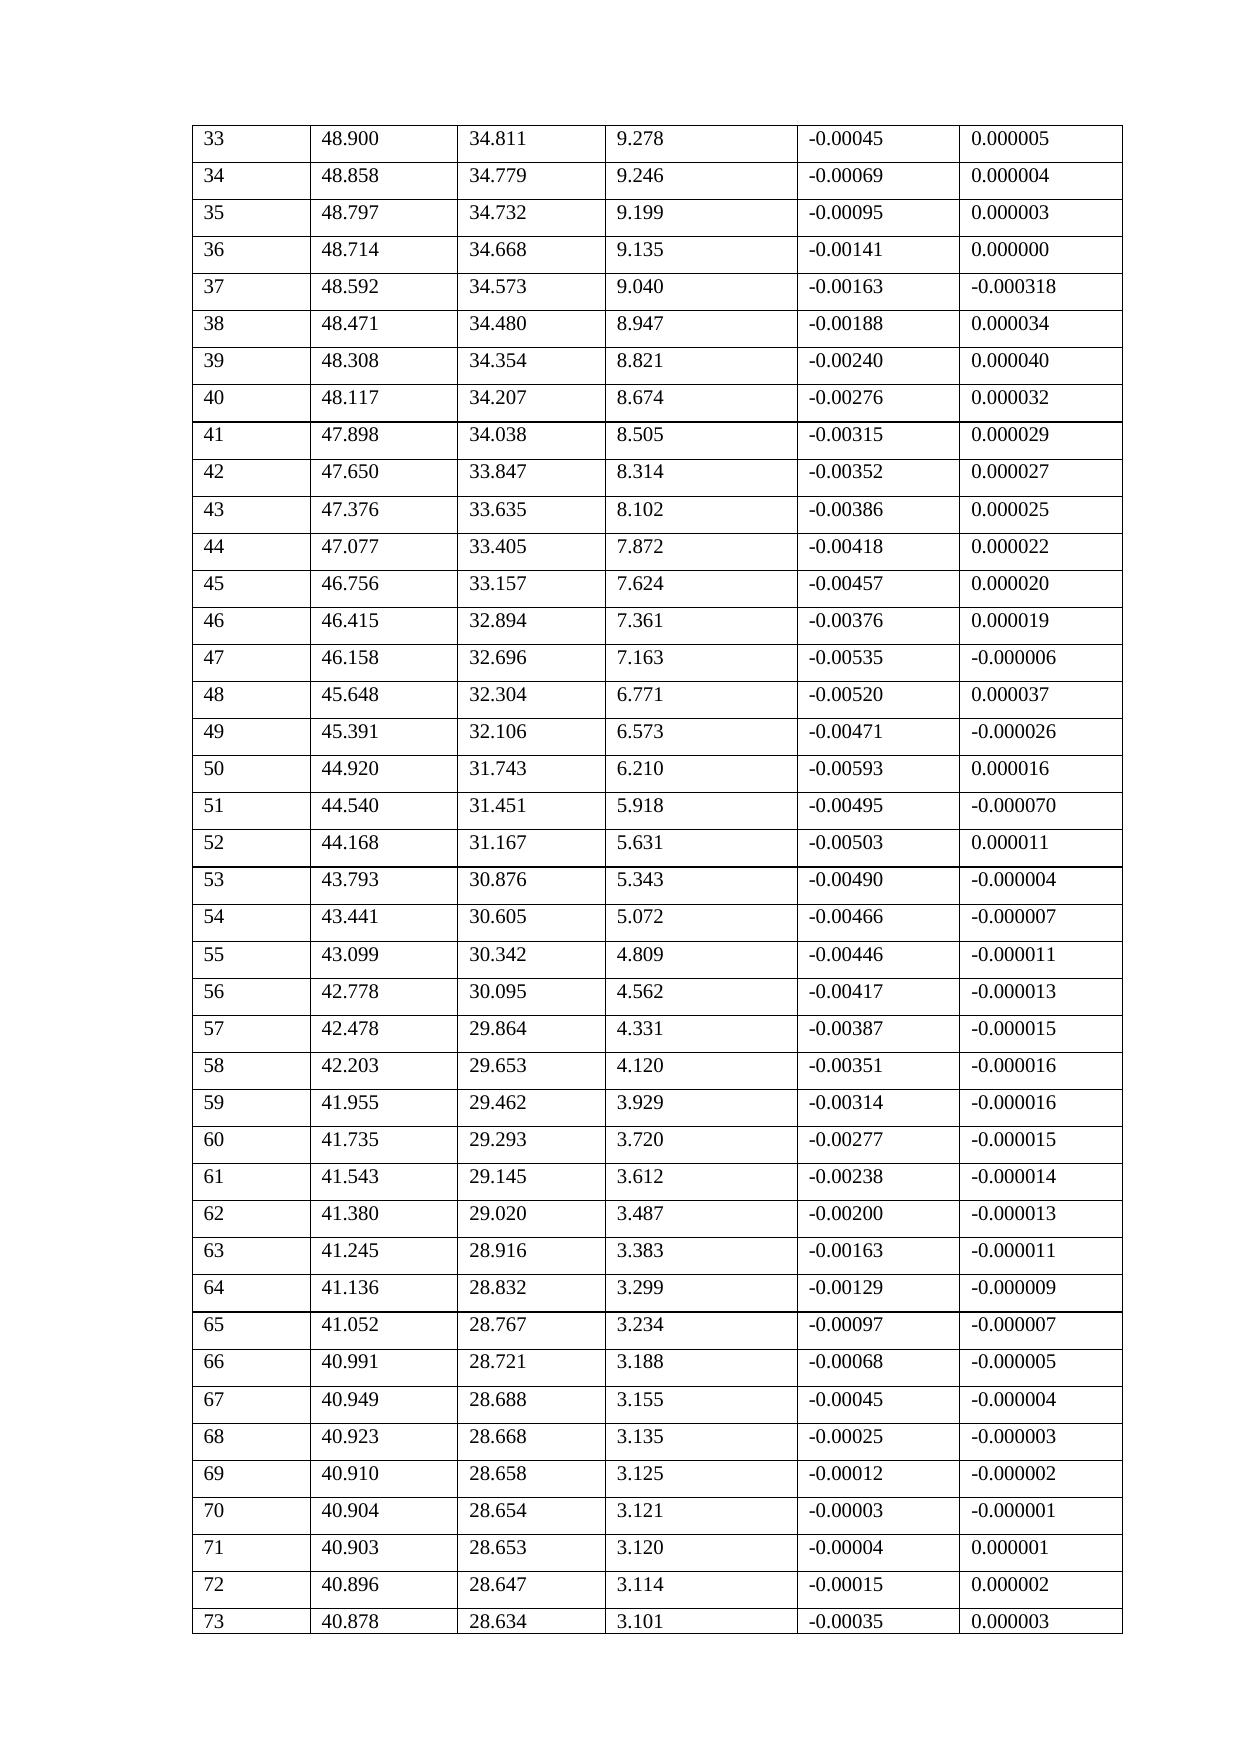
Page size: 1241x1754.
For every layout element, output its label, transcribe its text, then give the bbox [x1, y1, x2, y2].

table_cell -0.00418 [798, 534, 959, 570]
table_cell -0.000011 [960, 942, 1122, 978]
table_cell 71 [193, 1535, 310, 1571]
table_cell -0.000016 [960, 1053, 1122, 1089]
table_cell 3.487 [606, 1201, 797, 1237]
table_cell 43.793 [311, 868, 457, 903]
table_cell 5.631 [606, 830, 797, 866]
table_cell -0.00068 [798, 1350, 959, 1386]
table_cell 33 [193, 126, 310, 162]
table_cell 44 [193, 534, 310, 570]
table_cell -0.00129 [798, 1275, 959, 1311]
table_cell 9.199 [606, 200, 797, 236]
table_cell 38 [193, 311, 310, 347]
table_cell 8.821 [606, 348, 797, 384]
table_cell 31.743 [458, 756, 605, 792]
table_cell 9.135 [606, 237, 797, 273]
table_cell 4.562 [606, 979, 797, 1015]
table_cell 47.650 [311, 460, 457, 496]
table_cell -0.000002 [960, 1461, 1122, 1497]
table_cell 34 [193, 163, 310, 199]
table_cell 59 [193, 1090, 310, 1126]
table_cell 30.876 [458, 868, 605, 903]
table_cell 0.000022 [960, 534, 1122, 570]
table_cell 48.471 [311, 311, 457, 347]
table_cell 70 [193, 1498, 310, 1534]
table_cell 40.878 [311, 1609, 457, 1633]
table_cell -0.00471 [798, 719, 959, 755]
table_cell 40.896 [311, 1572, 457, 1608]
table_cell 47.077 [311, 534, 457, 570]
table_cell 48.308 [311, 348, 457, 384]
table_cell 72 [193, 1572, 310, 1608]
table_cell 42.203 [311, 1053, 457, 1089]
table_cell -0.000015 [960, 1016, 1122, 1052]
table_cell 48.900 [311, 126, 457, 162]
table_cell 33.405 [458, 534, 605, 570]
table_cell 8.505 [606, 423, 797, 458]
table_cell 29.293 [458, 1127, 605, 1163]
table_cell 48 [193, 682, 310, 718]
table_cell 7.624 [606, 571, 797, 607]
table_cell 39 [193, 348, 310, 384]
table_cell 7.163 [606, 645, 797, 681]
table_cell 33.635 [458, 497, 605, 533]
table_cell -0.00012 [798, 1461, 959, 1497]
table_cell 49 [193, 719, 310, 755]
table_cell 34.573 [458, 274, 605, 310]
table_cell 32.304 [458, 682, 605, 718]
table_cell 62 [193, 1201, 310, 1237]
table_cell 67 [193, 1387, 310, 1423]
table_cell 29.145 [458, 1164, 605, 1200]
table_cell 3.125 [606, 1461, 797, 1497]
table_cell 40.949 [311, 1387, 457, 1423]
table_cell -0.00163 [798, 274, 959, 310]
table_cell -0.000070 [960, 793, 1122, 829]
table_cell -0.00200 [798, 1201, 959, 1237]
table_cell 41 [193, 423, 310, 458]
table_cell 0.000025 [960, 497, 1122, 533]
table_cell 61 [193, 1164, 310, 1200]
table_cell -0.00457 [798, 571, 959, 607]
table_cell 32.894 [458, 608, 605, 644]
table_cell 8.102 [606, 497, 797, 533]
table_cell 60 [193, 1127, 310, 1163]
table_cell 34.811 [458, 126, 605, 162]
table_cell 43.441 [311, 905, 457, 941]
table_cell 28.916 [458, 1238, 605, 1274]
table_cell 3.114 [606, 1572, 797, 1608]
table_cell 28.634 [458, 1609, 605, 1633]
table_cell 30.342 [458, 942, 605, 978]
table_cell 7.361 [606, 608, 797, 644]
table_cell -0.00095 [798, 200, 959, 236]
table_cell 45.648 [311, 682, 457, 718]
table_cell 29.020 [458, 1201, 605, 1237]
table_cell 33.157 [458, 571, 605, 607]
table_cell 40 [193, 385, 310, 421]
table_cell -0.00276 [798, 385, 959, 421]
table_cell 40.910 [311, 1461, 457, 1497]
table_cell 47 [193, 645, 310, 681]
table_cell 42.778 [311, 979, 457, 1015]
table_cell 0.000027 [960, 460, 1122, 496]
table_cell 44.540 [311, 793, 457, 829]
table_cell -0.00490 [798, 868, 959, 903]
table_cell 32.696 [458, 645, 605, 681]
table_cell 29.462 [458, 1090, 605, 1126]
table_cell 0.000040 [960, 348, 1122, 384]
table_cell 8.947 [606, 311, 797, 347]
table_cell 40.904 [311, 1498, 457, 1534]
table_cell 41.735 [311, 1127, 457, 1163]
table_cell 0.000029 [960, 423, 1122, 458]
table_cell 55 [193, 942, 310, 978]
table_cell 28.721 [458, 1350, 605, 1386]
table_cell 64 [193, 1275, 310, 1311]
table_cell 8.674 [606, 385, 797, 421]
table_cell -0.000013 [960, 1201, 1122, 1237]
table_cell 57 [193, 1016, 310, 1052]
table_cell 40.923 [311, 1424, 457, 1460]
table_cell 43.099 [311, 942, 457, 978]
table_cell 34.732 [458, 200, 605, 236]
table_cell -0.00376 [798, 608, 959, 644]
table_cell 29.864 [458, 1016, 605, 1052]
table_cell 52 [193, 830, 310, 866]
table_cell 28.832 [458, 1275, 605, 1311]
table_cell 47.376 [311, 497, 457, 533]
table_cell 0.000020 [960, 571, 1122, 607]
table_cell 4.120 [606, 1053, 797, 1089]
table_cell -0.000005 [960, 1350, 1122, 1386]
table_cell 41.136 [311, 1275, 457, 1311]
table_cell 48.858 [311, 163, 457, 199]
table_cell -0.000007 [960, 1313, 1122, 1348]
table_cell -0.00025 [798, 1424, 959, 1460]
table_cell 0.000034 [960, 311, 1122, 347]
table_cell 9.246 [606, 163, 797, 199]
table_cell 3.135 [606, 1424, 797, 1460]
table_cell 40.903 [311, 1535, 457, 1571]
table_cell 3.188 [606, 1350, 797, 1386]
table_cell 0.000011 [960, 830, 1122, 866]
table_cell 6.771 [606, 682, 797, 718]
table_cell 0.000032 [960, 385, 1122, 421]
table_cell -0.00535 [798, 645, 959, 681]
table_cell 3.383 [606, 1238, 797, 1274]
table_cell 0.000003 [960, 200, 1122, 236]
table_cell 46.415 [311, 608, 457, 644]
table_cell 0.000016 [960, 756, 1122, 792]
table_cell 69 [193, 1461, 310, 1497]
table_cell 46.158 [311, 645, 457, 681]
table_cell 73 [193, 1609, 310, 1633]
table_cell -0.000007 [960, 905, 1122, 941]
table_cell 48.797 [311, 200, 457, 236]
table_cell 0.000005 [960, 126, 1122, 162]
table_cell -0.000001 [960, 1498, 1122, 1534]
table_cell -0.00315 [798, 423, 959, 458]
table_cell -0.000026 [960, 719, 1122, 755]
table_cell 4.331 [606, 1016, 797, 1052]
table_cell 28.688 [458, 1387, 605, 1423]
table_cell 41.543 [311, 1164, 457, 1200]
table_cell 28.658 [458, 1461, 605, 1497]
table_cell 4.809 [606, 942, 797, 978]
table_cell 42 [193, 460, 310, 496]
table_cell 45 [193, 571, 310, 607]
table_cell -0.00141 [798, 237, 959, 273]
table_cell 41.380 [311, 1201, 457, 1237]
table_cell -0.000011 [960, 1238, 1122, 1274]
table_cell 36 [193, 237, 310, 273]
table_cell -0.00495 [798, 793, 959, 829]
table_cell 3.155 [606, 1387, 797, 1423]
table_cell 41.245 [311, 1238, 457, 1274]
table_cell 68 [193, 1424, 310, 1460]
table_cell 31.167 [458, 830, 605, 866]
table_cell 0.000002 [960, 1572, 1122, 1608]
table_cell -0.00069 [798, 163, 959, 199]
table_cell -0.00446 [798, 942, 959, 978]
table_cell 3.101 [606, 1609, 797, 1633]
table_cell -0.00520 [798, 682, 959, 718]
table_cell -0.00045 [798, 126, 959, 162]
table_cell -0.00593 [798, 756, 959, 792]
table_cell 28.767 [458, 1313, 605, 1348]
table_cell 58 [193, 1053, 310, 1089]
table_cell 29.653 [458, 1053, 605, 1089]
table_cell -0.00004 [798, 1535, 959, 1571]
table_cell -0.00503 [798, 830, 959, 866]
table_cell 41.052 [311, 1313, 457, 1348]
table_cell 34.779 [458, 163, 605, 199]
table_cell -0.00003 [798, 1498, 959, 1534]
table_cell 3.234 [606, 1313, 797, 1348]
table_cell 65 [193, 1313, 310, 1348]
table_cell 34.207 [458, 385, 605, 421]
table_cell 0.000001 [960, 1535, 1122, 1571]
table_cell 30.605 [458, 905, 605, 941]
table_cell 3.121 [606, 1498, 797, 1534]
table_cell 28.653 [458, 1535, 605, 1571]
table_cell 3.120 [606, 1535, 797, 1571]
table_cell -0.00314 [798, 1090, 959, 1126]
table_cell 51 [193, 793, 310, 829]
table_cell 6.210 [606, 756, 797, 792]
table_cell -0.000003 [960, 1424, 1122, 1460]
table_cell -0.000016 [960, 1090, 1122, 1126]
table_cell 35 [193, 200, 310, 236]
table_cell -0.00015 [798, 1572, 959, 1608]
table_cell 28.668 [458, 1424, 605, 1460]
table_cell 48.714 [311, 237, 457, 273]
table_cell 66 [193, 1350, 310, 1386]
table_cell 44.168 [311, 830, 457, 866]
table_cell 0.000003 [960, 1609, 1122, 1633]
table_cell 3.929 [606, 1090, 797, 1126]
table_cell -0.000004 [960, 868, 1122, 903]
table_cell -0.00386 [798, 497, 959, 533]
table_cell -0.00240 [798, 348, 959, 384]
table_cell -0.00238 [798, 1164, 959, 1200]
table_cell 41.955 [311, 1090, 457, 1126]
table_cell -0.00045 [798, 1387, 959, 1423]
table_cell 0.000037 [960, 682, 1122, 718]
table_cell 48.117 [311, 385, 457, 421]
table_cell -0.00163 [798, 1238, 959, 1274]
table_cell 3.720 [606, 1127, 797, 1163]
table_cell 9.278 [606, 126, 797, 162]
table_cell 3.612 [606, 1164, 797, 1200]
table_cell 48.592 [311, 274, 457, 310]
table_cell 43 [193, 497, 310, 533]
table_cell 56 [193, 979, 310, 1015]
table_cell -0.00351 [798, 1053, 959, 1089]
table_cell 9.040 [606, 274, 797, 310]
table_cell 28.647 [458, 1572, 605, 1608]
table_cell -0.00352 [798, 460, 959, 496]
table_cell -0.00035 [798, 1609, 959, 1633]
table_cell -0.000318 [960, 274, 1122, 310]
table_cell 34.668 [458, 237, 605, 273]
table_cell -0.000006 [960, 645, 1122, 681]
table_cell 0.000004 [960, 163, 1122, 199]
table_cell -0.000004 [960, 1387, 1122, 1423]
table_cell 31.451 [458, 793, 605, 829]
table_cell -0.00277 [798, 1127, 959, 1163]
table_cell 42.478 [311, 1016, 457, 1052]
table_cell -0.00417 [798, 979, 959, 1015]
table_cell 34.038 [458, 423, 605, 458]
table_cell 34.354 [458, 348, 605, 384]
table_cell 50 [193, 756, 310, 792]
table_cell 7.872 [606, 534, 797, 570]
table_cell 5.072 [606, 905, 797, 941]
table_cell -0.00387 [798, 1016, 959, 1052]
table_cell 0.000019 [960, 608, 1122, 644]
table_cell 0.000000 [960, 237, 1122, 273]
table_cell 5.343 [606, 868, 797, 903]
table_cell 3.299 [606, 1275, 797, 1311]
table_cell 33.847 [458, 460, 605, 496]
table_cell -0.000013 [960, 979, 1122, 1015]
table_cell -0.00097 [798, 1313, 959, 1348]
table_cell 5.918 [606, 793, 797, 829]
table_cell 46.756 [311, 571, 457, 607]
table_cell 34.480 [458, 311, 605, 347]
table_cell -0.000015 [960, 1127, 1122, 1163]
table_cell -0.000009 [960, 1275, 1122, 1311]
table_cell 8.314 [606, 460, 797, 496]
table_cell 44.920 [311, 756, 457, 792]
table_cell 37 [193, 274, 310, 310]
table_cell 45.391 [311, 719, 457, 755]
table_cell 30.095 [458, 979, 605, 1015]
table_cell 63 [193, 1238, 310, 1274]
table_cell 53 [193, 868, 310, 903]
table_cell 6.573 [606, 719, 797, 755]
table_cell 28.654 [458, 1498, 605, 1534]
table_cell 40.991 [311, 1350, 457, 1386]
table_cell -0.00188 [798, 311, 959, 347]
table_cell 54 [193, 905, 310, 941]
table_cell 47.898 [311, 423, 457, 458]
table_cell 32.106 [458, 719, 605, 755]
table_cell -0.00466 [798, 905, 959, 941]
table_cell -0.000014 [960, 1164, 1122, 1200]
table_cell 46 [193, 608, 310, 644]
